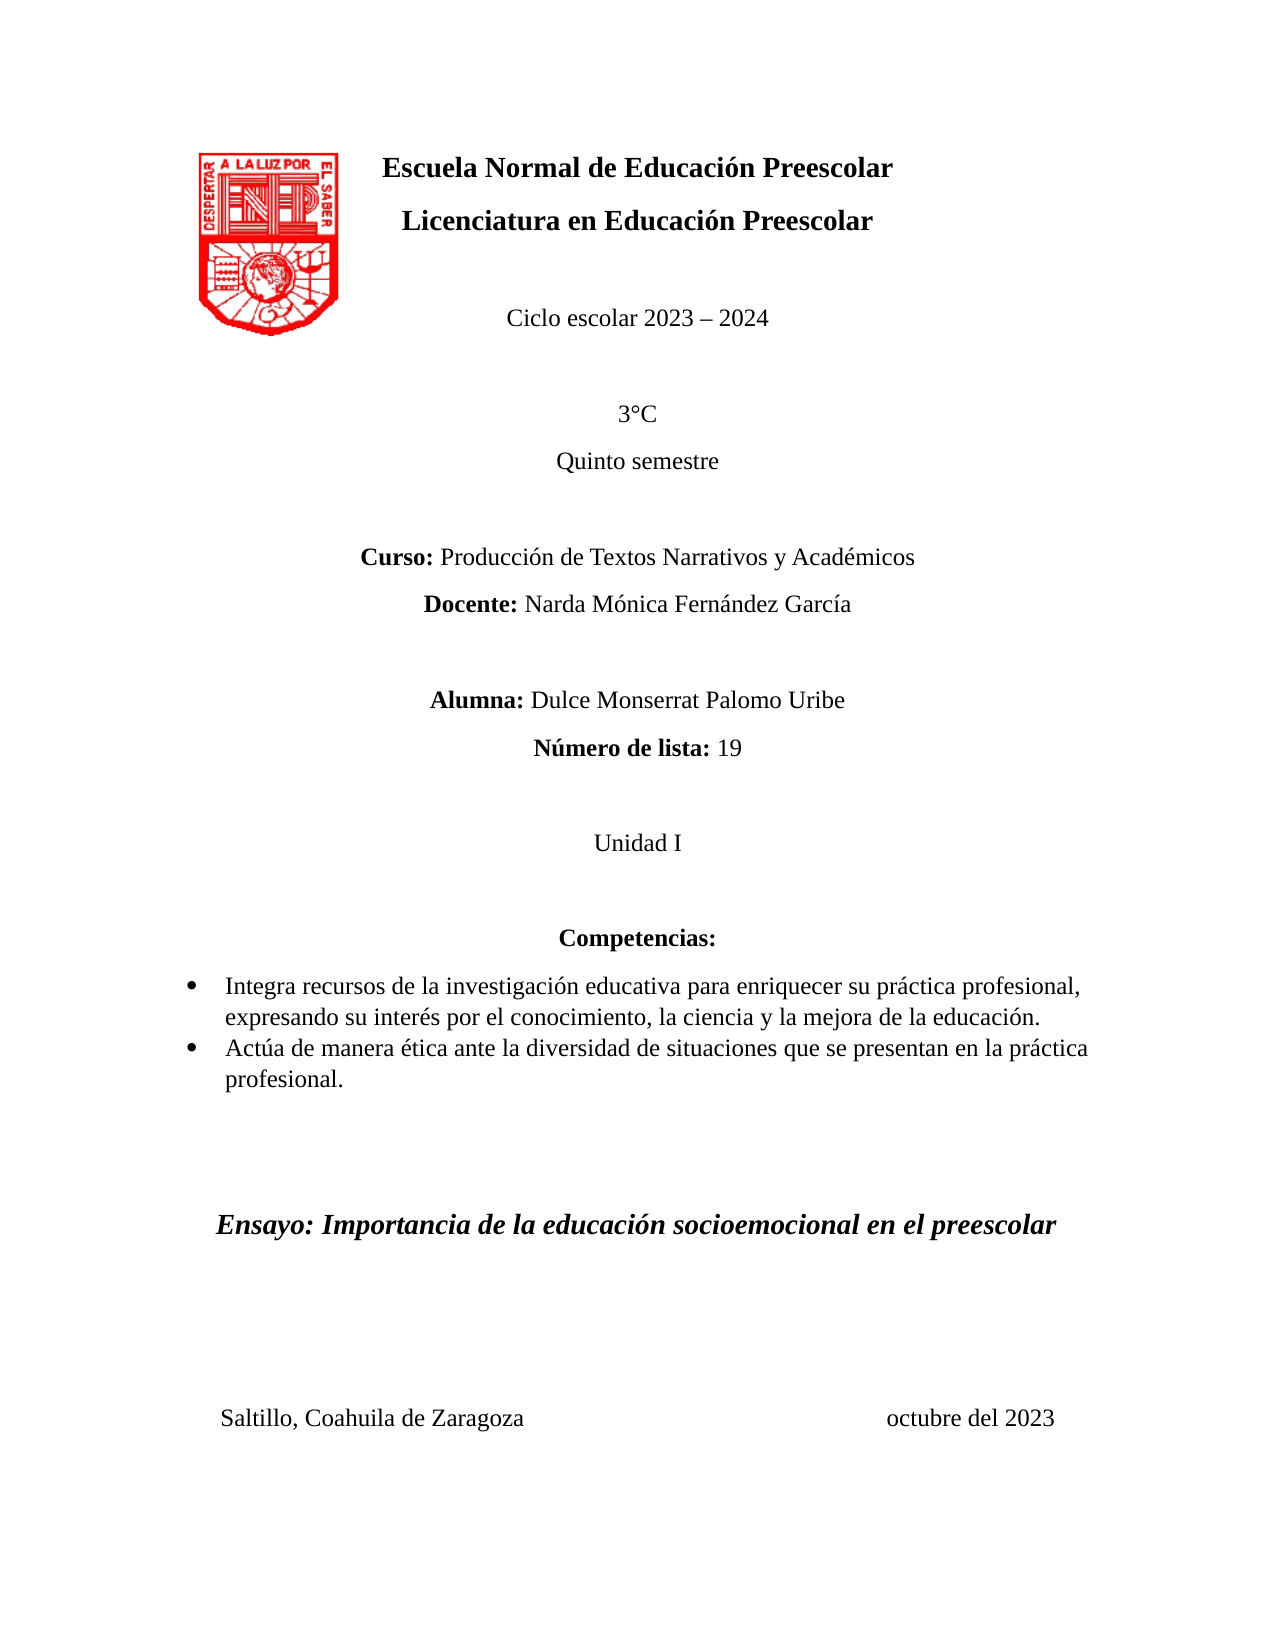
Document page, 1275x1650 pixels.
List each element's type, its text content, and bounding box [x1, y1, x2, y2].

list Integra recursos de la investigación educativa para enriquecer su práctica profesional, expresando su interés por el conocimiento, la ciencia y la mejora de la educación. [187, 971, 1125, 1031]
text Docente: Narda Mónica Fernández García [150, 589, 1125, 618]
text Curso: Producción de Textos Narrativos y Académicos [150, 542, 1125, 571]
picture [194, 236, 346, 303]
text Saltillo, Coahuila de Zaragoza octubre del 2023 [150, 1403, 1125, 1432]
text Licenciatura en Educación Preescolar [150, 203, 1125, 236]
text Ciclo escolar 2023 – 2024 [150, 303, 1125, 332]
picture [194, 332, 346, 339]
text Quinto semestre [150, 446, 1125, 475]
text Alumna: Dulce Monserrat Palomo Uribe [150, 685, 1125, 714]
list Actúa de manera ética ante la diversidad de situaciones que se presentan en la práctica profesional. [187, 1033, 1125, 1093]
text Número de lista: 19 [150, 733, 1125, 761]
text Ensayo: Importancia de la educación socioemocional en el preescolar [150, 1207, 1125, 1241]
text Competencias: [150, 923, 1125, 952]
text 3°C [150, 399, 1125, 427]
picture [194, 183, 346, 203]
text Escuela Normal de Educación Preescolar [150, 150, 1125, 183]
text Unidad I [150, 828, 1125, 857]
